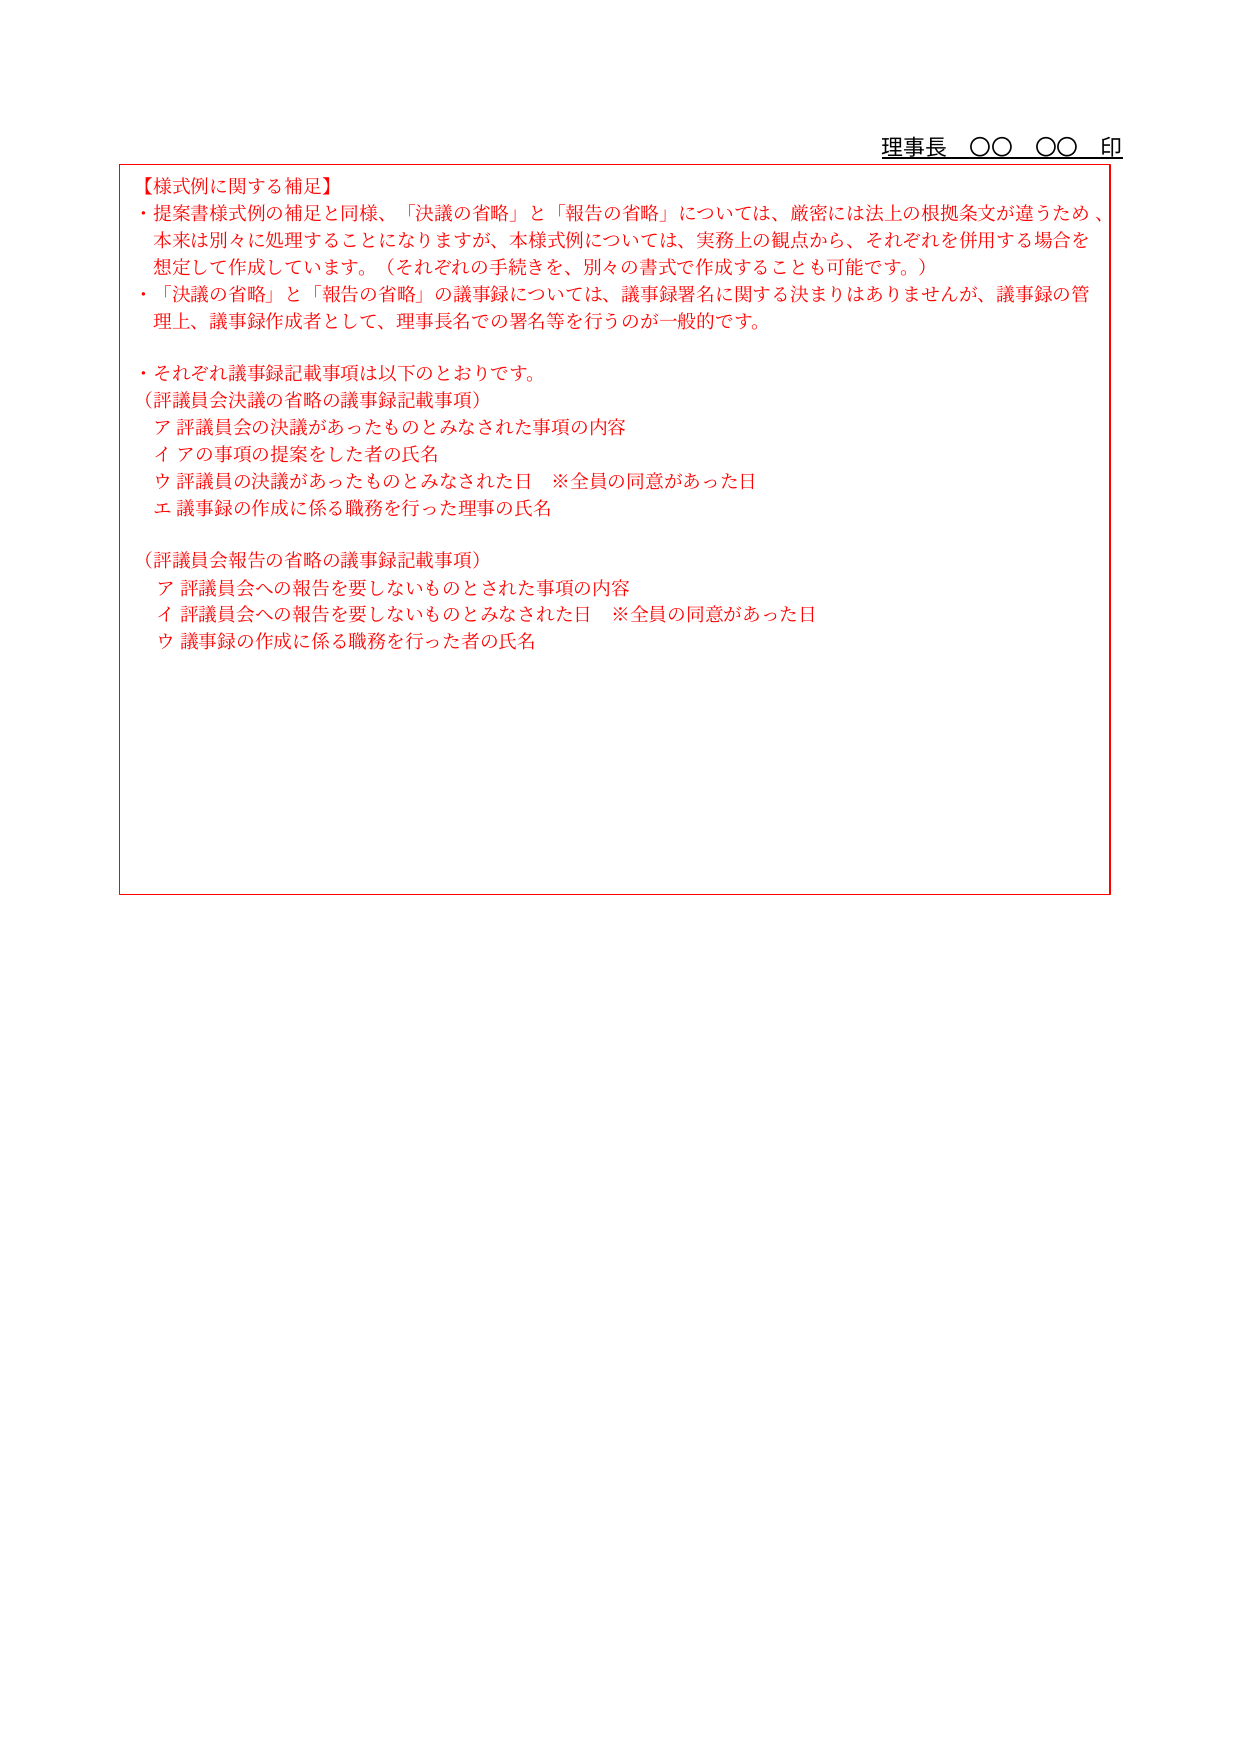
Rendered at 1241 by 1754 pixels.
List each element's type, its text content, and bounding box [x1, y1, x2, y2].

text 理事長 〇〇 〇〇 印 [118, 127, 1122, 164]
